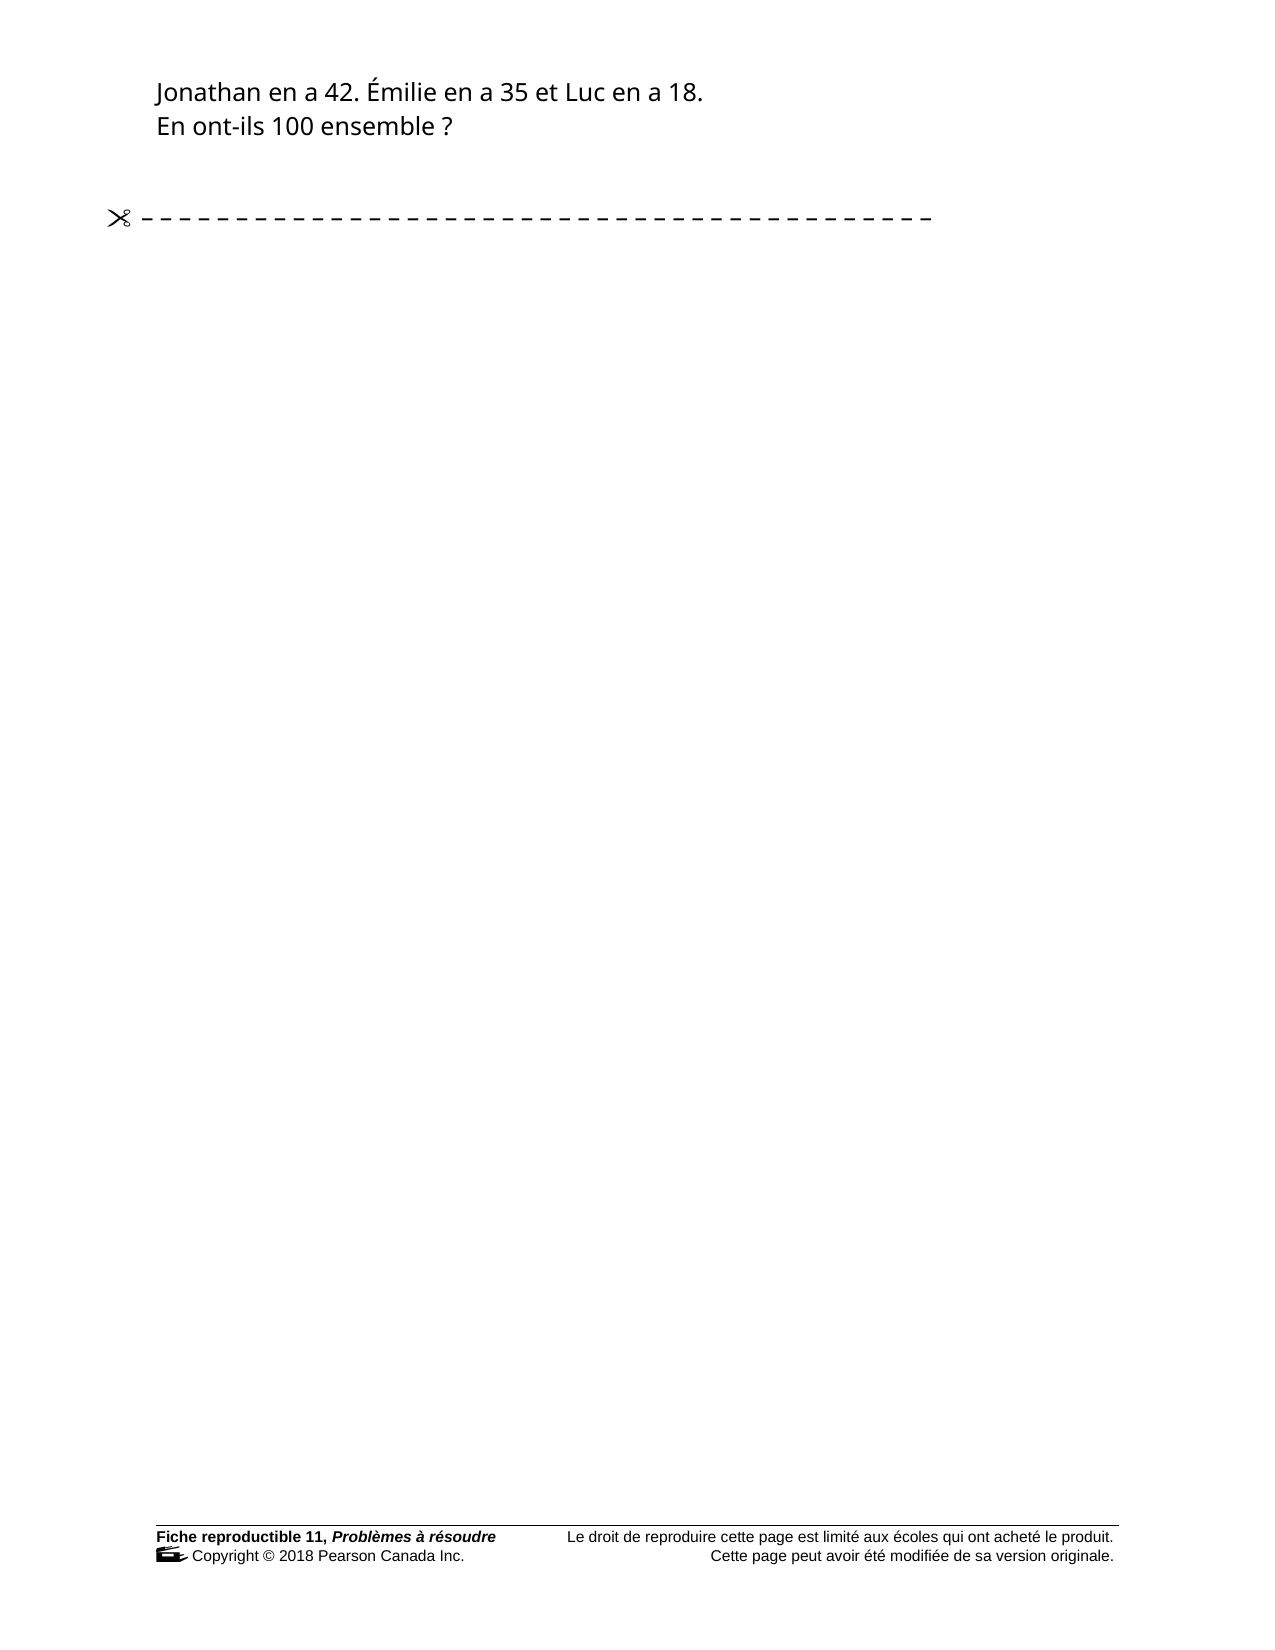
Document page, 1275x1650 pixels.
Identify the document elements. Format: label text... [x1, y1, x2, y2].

picture [156, 1546, 188, 1562]
text Jonathan en a 42. Émilie en a 35 et Luc en a 18. En ont-ils 100 ensemble ? [156, 75, 1119, 143]
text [106, 199, 1119, 234]
